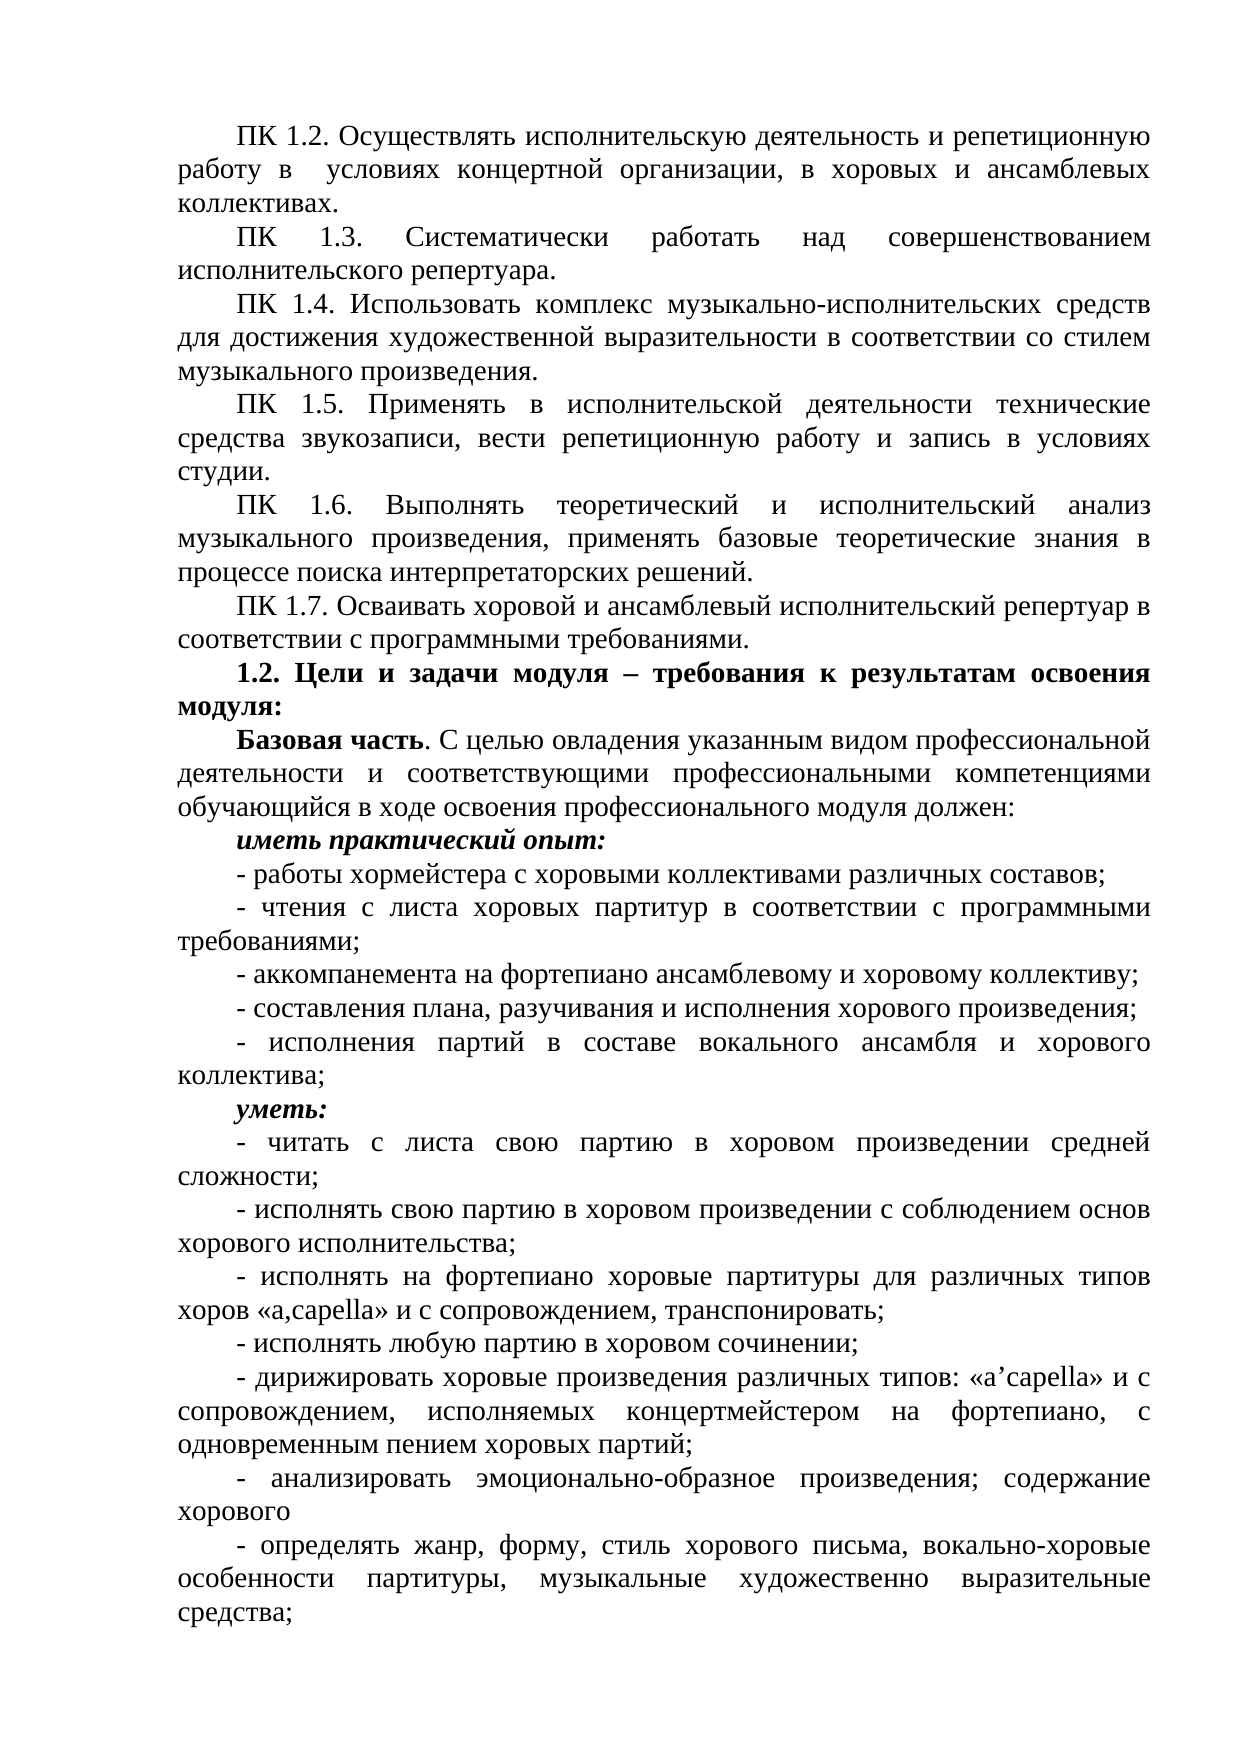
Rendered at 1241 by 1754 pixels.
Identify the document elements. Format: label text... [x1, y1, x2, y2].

text ПК 1.7. Осваивать хоровой и ансамблевый исполнительский репертуар в соответствии с программными требованиями. [177, 588, 1152, 655]
text ПК 1.6. Выполнять теоретический и исполнительский анализ музыкального произведения, применять базовые теоретические знания в процессе поиска интерпретаторских решений. [177, 487, 1152, 588]
text - исполнять любую партию в хоровом сочинении; [177, 1326, 1152, 1359]
text - составления плана, разучивания и исполнения хорового произведения; [177, 990, 1152, 1024]
text Базовая часть. С целью овладения указанным видом профессиональной деятельности и соответствующими профессиональными компетенциями обучающийся в ходе освоения профессионального модуля должен: [177, 722, 1152, 822]
text - работы хормейстера с хоровыми коллективами различных составов; [177, 856, 1152, 889]
text - аккомпанемента на фортепиано ансамблевому и хоровому коллективу; [177, 957, 1152, 990]
text - чтения с листа хоровых партитур в соответствии с программными требованиями; [177, 889, 1152, 957]
text - исполнять на фортепиано хоровые партитуры для различных типов хоров «a,capella» и с сопровождением, транспонировать; [177, 1258, 1152, 1326]
text - дирижировать хоровые произведения различных типов: «a’capella» и с сопровождением, исполняемых концертмейстером на фортепиано, с одновременным пением хоровых партий; [177, 1359, 1152, 1460]
text 1.2. Цели и задачи модуля – требования к результатам освоения модуля: [177, 655, 1152, 722]
text ПК 1.3. Систематически работать над совершенствованием исполнительского репертуара. [177, 219, 1152, 286]
text - исполнять свою партию в хоровом произведении с соблюдением основ хорового исполнительства; [177, 1191, 1152, 1258]
text - анализировать эмоционально-образное произведения; содержание хорового [177, 1460, 1152, 1527]
text - определять жанр, форму, стиль хорового письма, вокально-хоровые особенности партитуры, музыкальные художественно выразительные средства; [177, 1527, 1152, 1627]
text уметь: [177, 1091, 1152, 1124]
text ПК 1.5. Применять в исполнительской деятельности технические средства звукозаписи, вести репетиционную работу и запись в условиях студии. [177, 386, 1152, 487]
text ПК 1.2. Осуществлять исполнительскую деятельность и репетиционную работу в условиях концертной организации, в хоровых и ансамблевых коллективах. [177, 118, 1152, 219]
text - читать с листа свою партию в хоровом произведении средней сложности; [177, 1124, 1152, 1191]
text - исполнения партий в составе вокального ансамбля и хорового коллектива; [177, 1024, 1152, 1091]
text ПК 1.4. Использовать комплекс музыкально-исполнительских средств для достижения художественной выразительности в соответствии со стилем музыкального произведения. [177, 286, 1152, 386]
text иметь практический опыт: [177, 822, 1152, 856]
